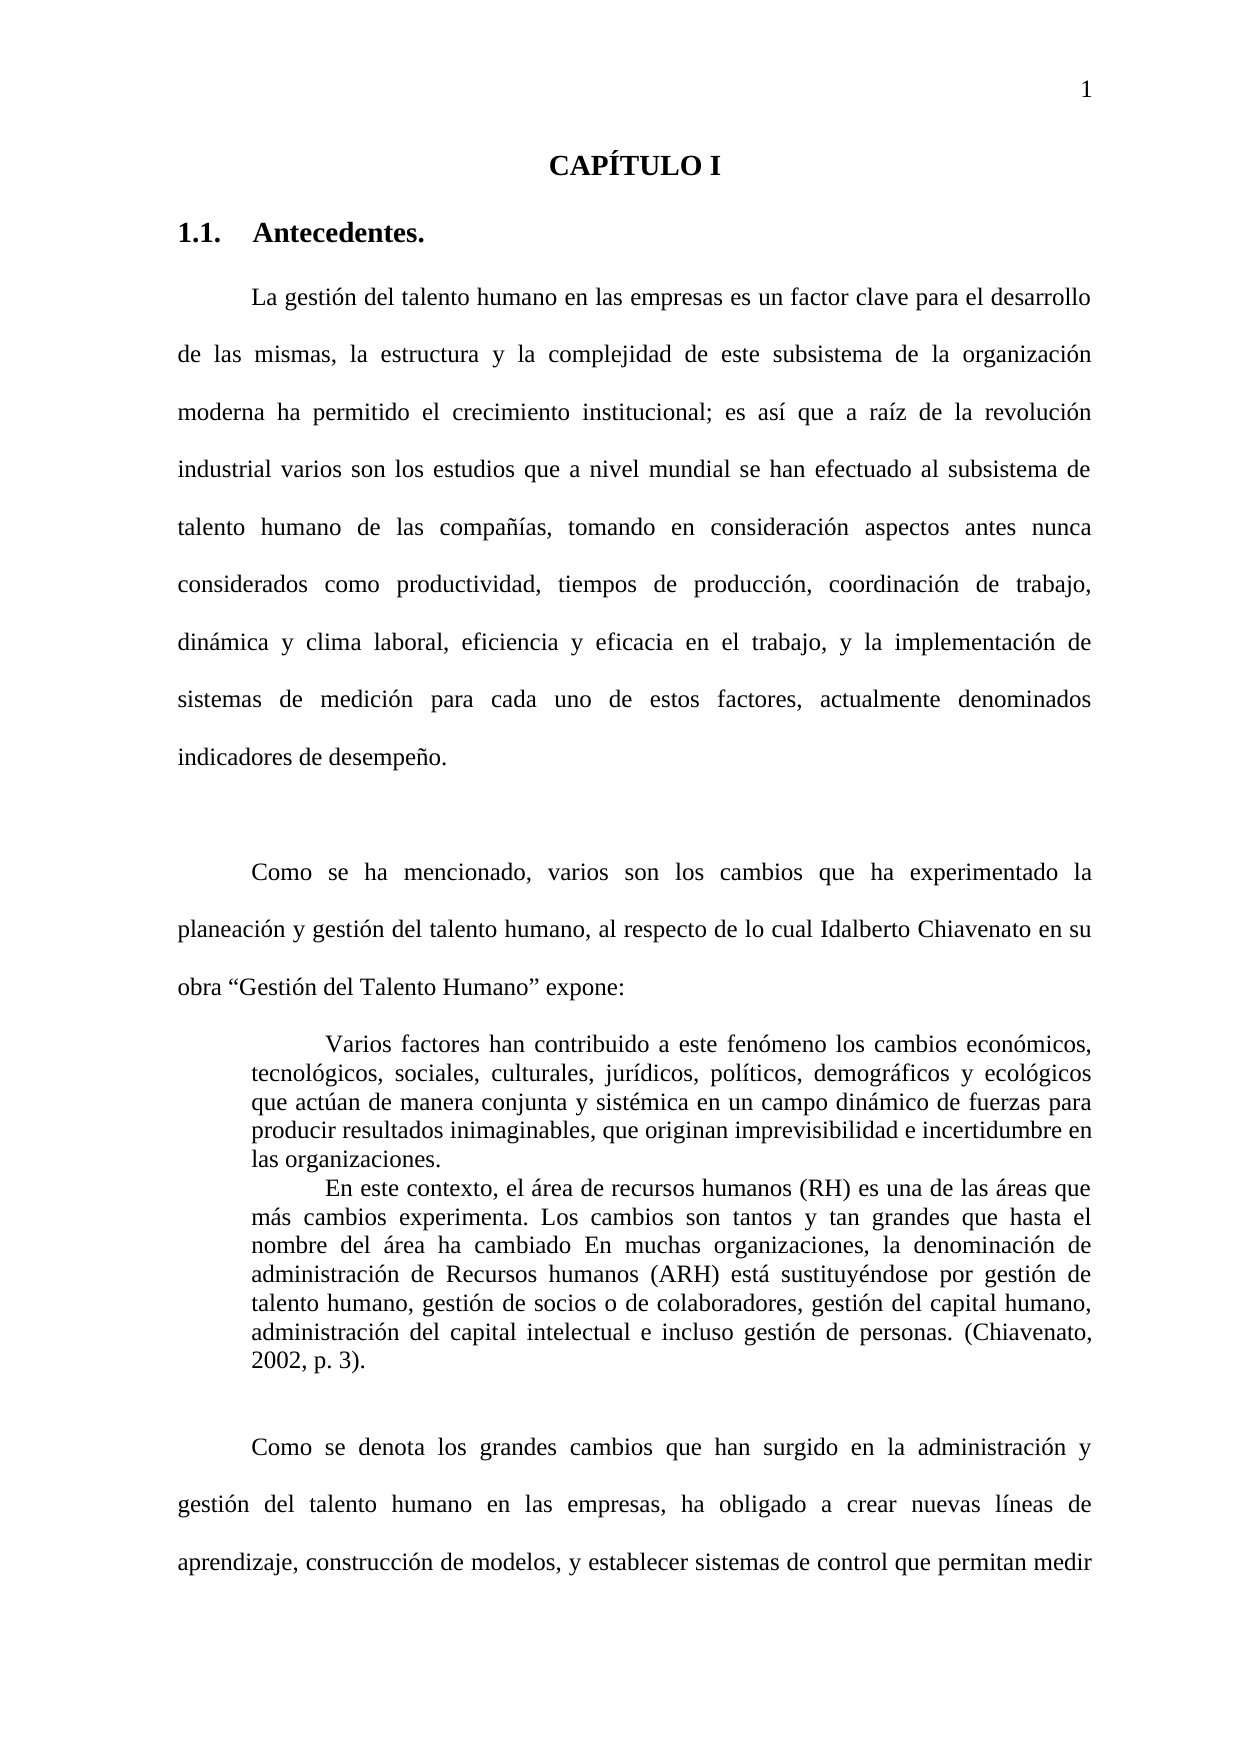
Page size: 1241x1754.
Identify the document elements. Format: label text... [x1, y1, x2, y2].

subtitle CAPÍTULO I [177, 148, 1092, 181]
subtitle Antecedentes. [177, 215, 1092, 248]
text En este contexto, el área de recursos humanos (RH) es una de las áreas que más cambios experimenta. Los cambios son tantos y tan grandes que hasta el nombre del área ha cambiado En muchas organizaciones, la denominación de administración de Recursos humanos (ARH) está sustituyéndose por gestión de talento humano, gestión de socios o de colaboradores, gestión del capital humano, administración del capital intelectual e incluso gestión de personas. (Chiavenato, 2002, p. 3). [251, 1173, 1092, 1374]
text La gestión del talento humano en las empresas es un factor clave para el desarrollo de las mismas, la estructura y la complejidad de este subsistema de la organización moderna ha permitido el crecimiento institucional; es así que a raíz de la revolución industrial varios son los estudios que a nivel mundial se han efectuado al subsistema de talento humano de las compañías, tomando en consideración aspectos antes nunca considerados como productividad, tiempos de producción, coordinación de trabajo, dinámica y clima laboral, eficiencia y eficacia en el trabajo, y la implementación de sistemas de medición para cada uno de estos factores, actualmente denominados indicadores de desempeño. [177, 282, 1092, 771]
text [177, 1432, 1092, 1576]
text Varios factores han contribuido a este fenómeno los cambios económicos, tecnológicos, sociales, culturales, jurídicos, políticos, demográficos y ecológicos que actúan de manera conjunta y sistémica en un campo dinámico de fuerzas para producir resultados inimaginables, que originan imprevisibilidad e incertidumbre en las organizaciones. [251, 1029, 1092, 1173]
text Como se ha mencionado, varios son los cambios que ha experimentado la planeación y gestión del talento humano, al respecto de lo cual Idalberto Chiavenato en su obra “Gestión del Talento Humano” expone: [177, 857, 1092, 1001]
